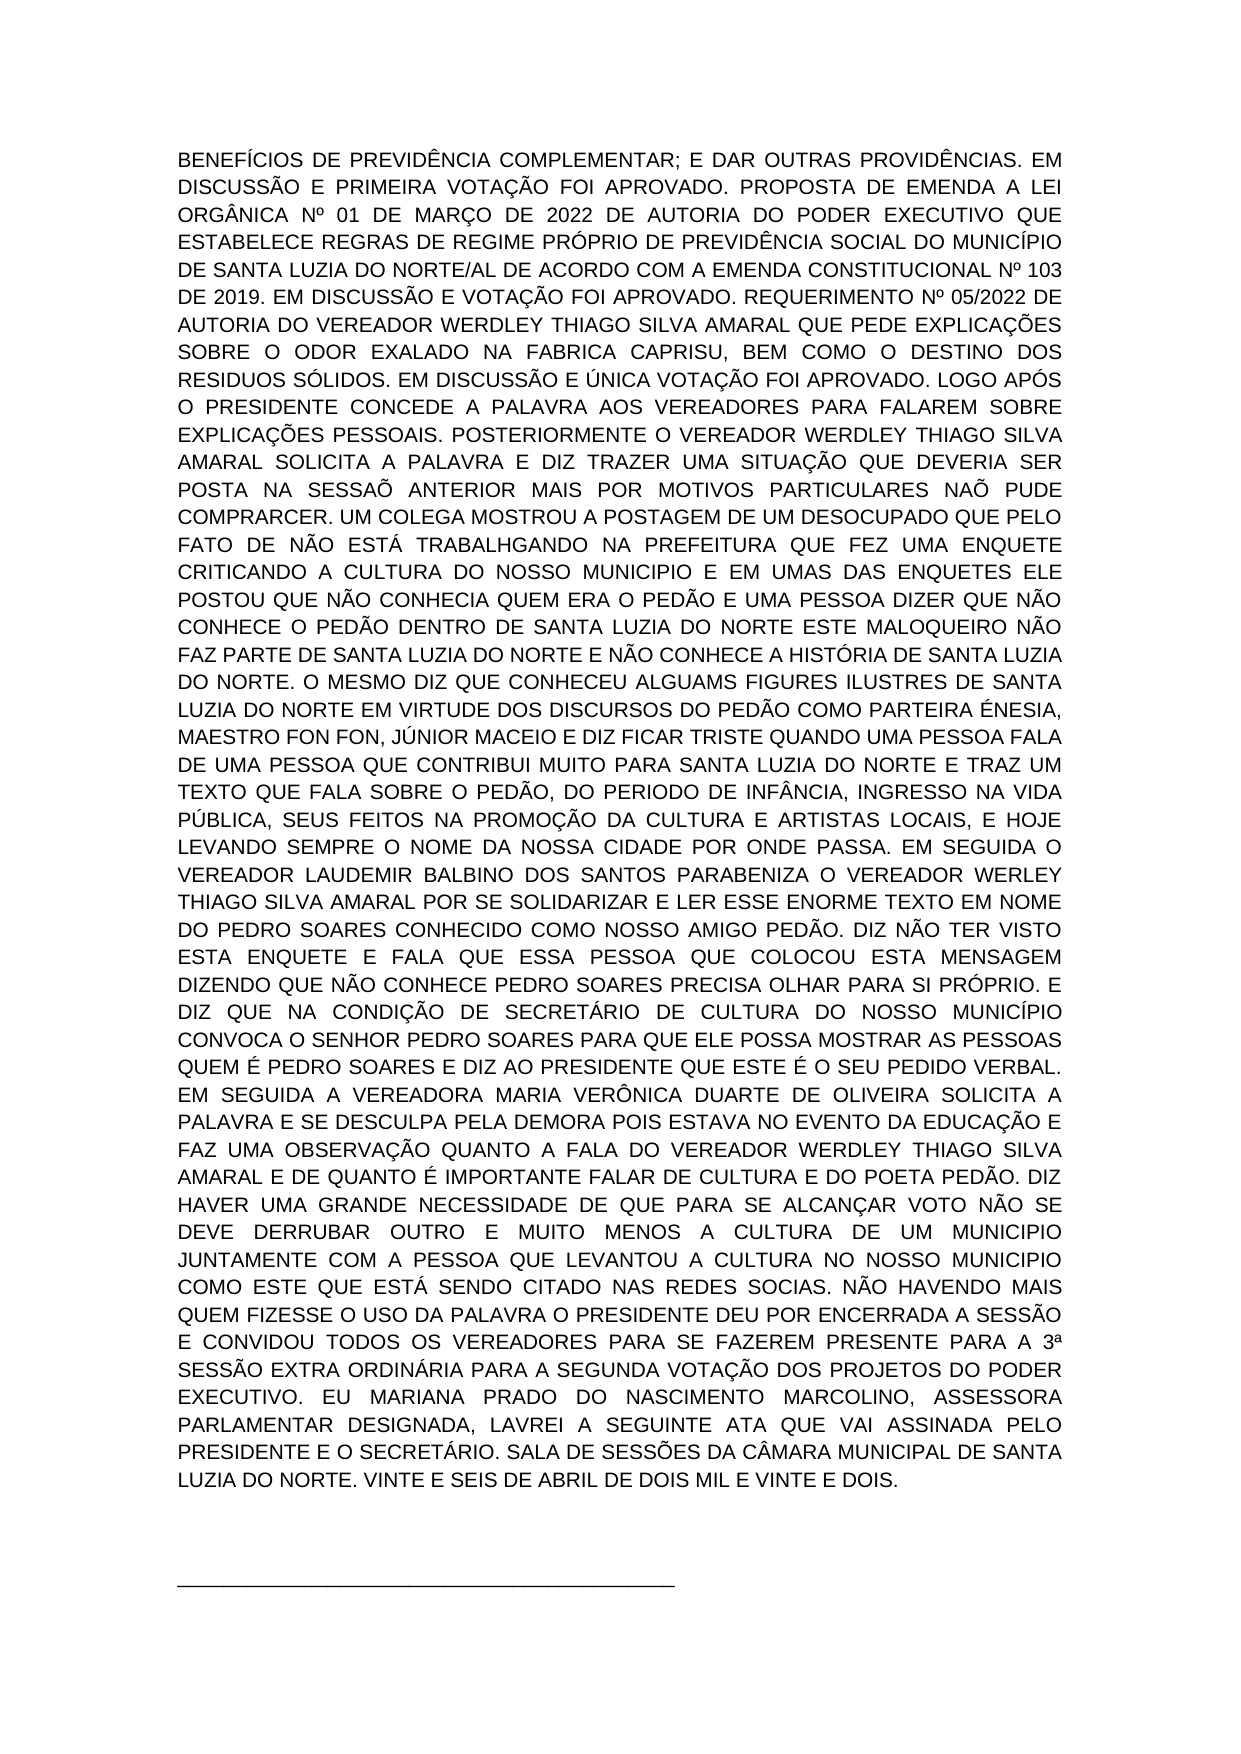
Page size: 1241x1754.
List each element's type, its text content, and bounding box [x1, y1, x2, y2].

text ___________________________________________ [177, 1564, 1063, 1588]
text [177, 148, 1063, 1492]
